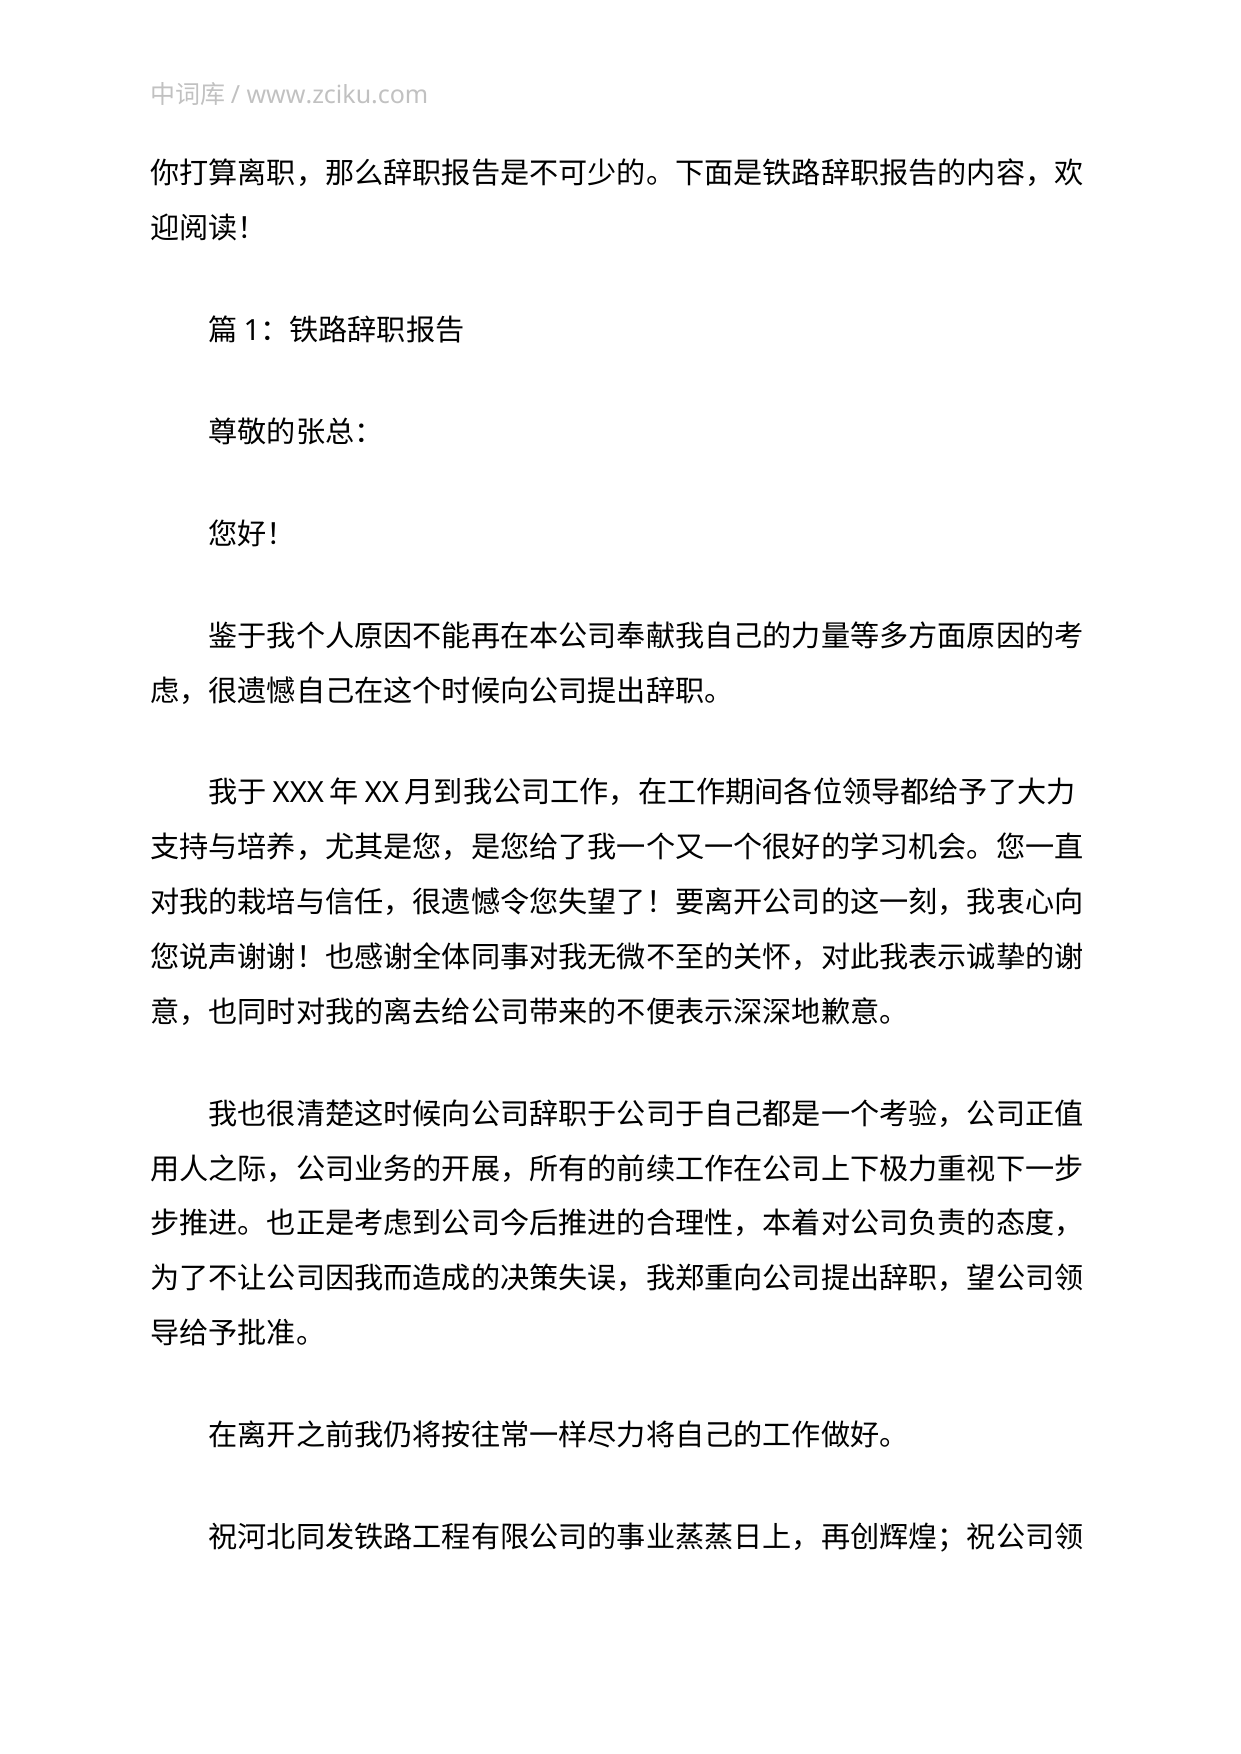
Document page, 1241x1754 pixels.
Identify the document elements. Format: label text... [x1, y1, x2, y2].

text 篇1：铁路辞职报告 [150, 307, 1090, 349]
text 尊敬的张总： [150, 409, 1090, 451]
text 在离开之前我仍将按往常一样尽力将自己的工作做好。 [150, 1412, 1090, 1454]
text 您好！ [150, 510, 1090, 553]
text 我也很清楚这时候向公司辞职于公司于自己都是一个考验，公司正值用人之际，公司业务的开展，所有的前续工作在公司上下极力重视下一步步推进。也正是考虑到公司今后推进的合理性，本着对公司负责的态度，为了不让公司因我而造成的决策失误，我郑重向公司提出辞职，望公司领导给予批准。 [150, 1090, 1090, 1352]
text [150, 150, 1090, 247]
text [150, 1513, 1090, 1556]
text 我于XXX年XX月到我公司工作，在工作期间各位领导都给予了大力支持与培养，尤其是您，是您给了我一个又一个很好的学习机会。您一直对我的栽培与信任，很遗憾令您失望了！要离开公司的这一刻，我衷心向您说声谢谢！也感谢全体同事对我无微不至的关怀，对此我表示诚挚的谢意，也同时对我的离去给公司带来的不便表示深深地歉意。 [150, 769, 1090, 1031]
text 鉴于我个人原因不能再在本公司奉献我自己的力量等多方面原因的考虑，很遗憾自己在这个时候向公司提出辞职。 [150, 612, 1090, 709]
